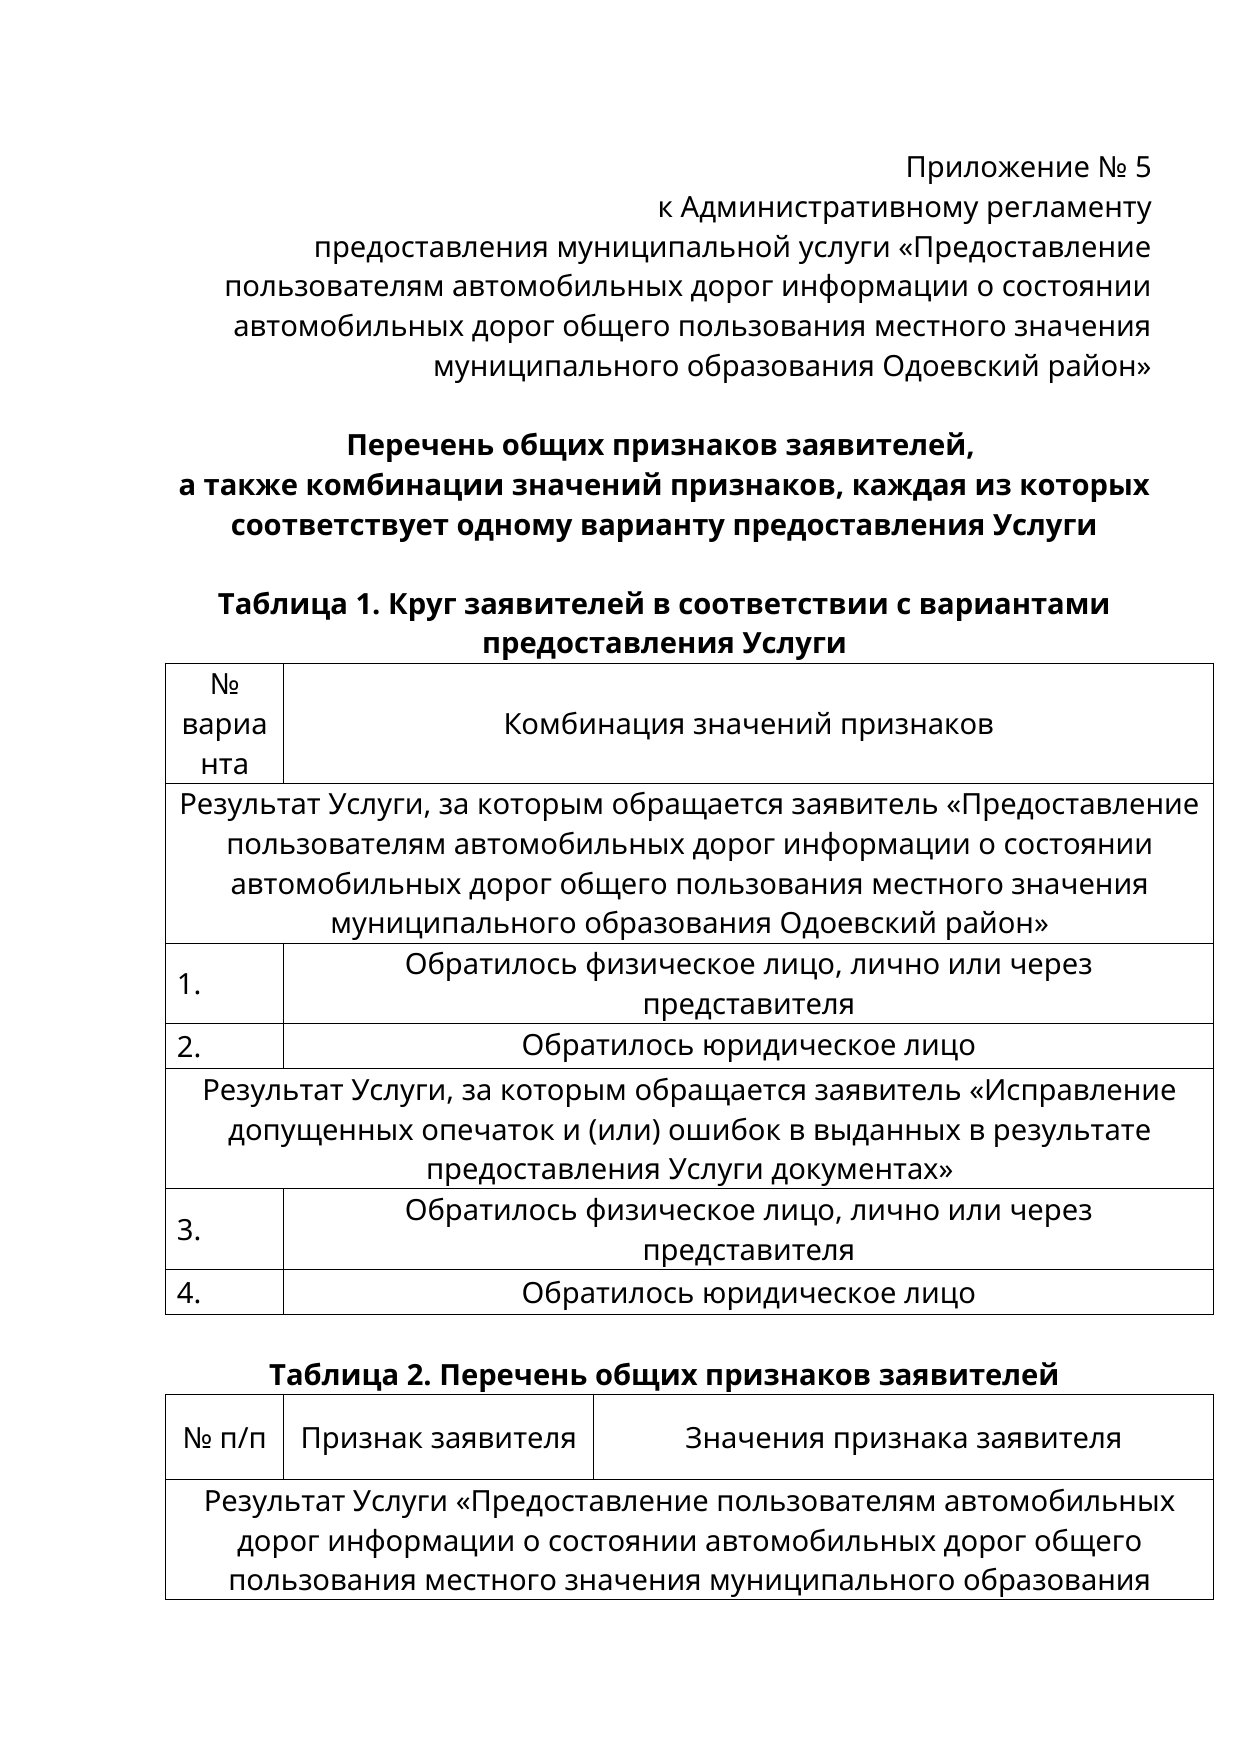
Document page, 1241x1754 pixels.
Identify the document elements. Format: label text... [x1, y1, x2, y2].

table_header Признак заявителя [284, 1395, 593, 1479]
table_header № варианта [166, 664, 283, 783]
table_header Значения признака заявителя [594, 1395, 1213, 1479]
text Перечень общих признаков заявителей, а также комбинации значений признаков, каждая из которых соответствует одному варианту предоставления Услуги [177, 424, 1152, 543]
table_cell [166, 1480, 1213, 1599]
table_cell 4. [166, 1270, 283, 1314]
title Приложение № 5 [177, 147, 1152, 186]
title предоставления муниципальной услуги «Предоставление пользователям автомобильных дорог информации о состоянии автомобильных дорог общего пользования местного значения муниципального образования Одоевский район» [177, 226, 1152, 385]
table_header Комбинация значений признаков [284, 664, 1213, 783]
table_cell Результат Услуги, за которым обращается заявитель «Предоставление пользователям автомобильных дорог информации о состоянии автомобильных дорог общего пользования местного значения муниципального образования Одоевский район» [166, 784, 1213, 942]
text Таблица 2. Перечень общих признаков заявителей [177, 1355, 1152, 1394]
table_header № п/п [166, 1395, 283, 1479]
table_cell Обратилось физическое лицо, лично или через представителя [284, 1189, 1213, 1269]
text Таблица 1. Круг заявителей в соответствии с вариантами предоставления Услуги [177, 583, 1152, 662]
table_cell 1. [166, 944, 283, 1023]
table_cell 2. [166, 1024, 283, 1068]
table_cell 3. [166, 1189, 283, 1269]
table_cell Результат Услуги, за которым обращается заявитель «Исправление допущенных опечаток и (или) ошибок в выданных в результате предоставления Услуги документах» [166, 1069, 1213, 1188]
table_cell Обратилось юридическое лицо [284, 1270, 1213, 1314]
title к Административному регламенту [177, 186, 1152, 226]
table_cell Обратилось юридическое лицо [284, 1024, 1213, 1068]
table_cell Обратилось физическое лицо, лично или через представителя [284, 944, 1213, 1023]
